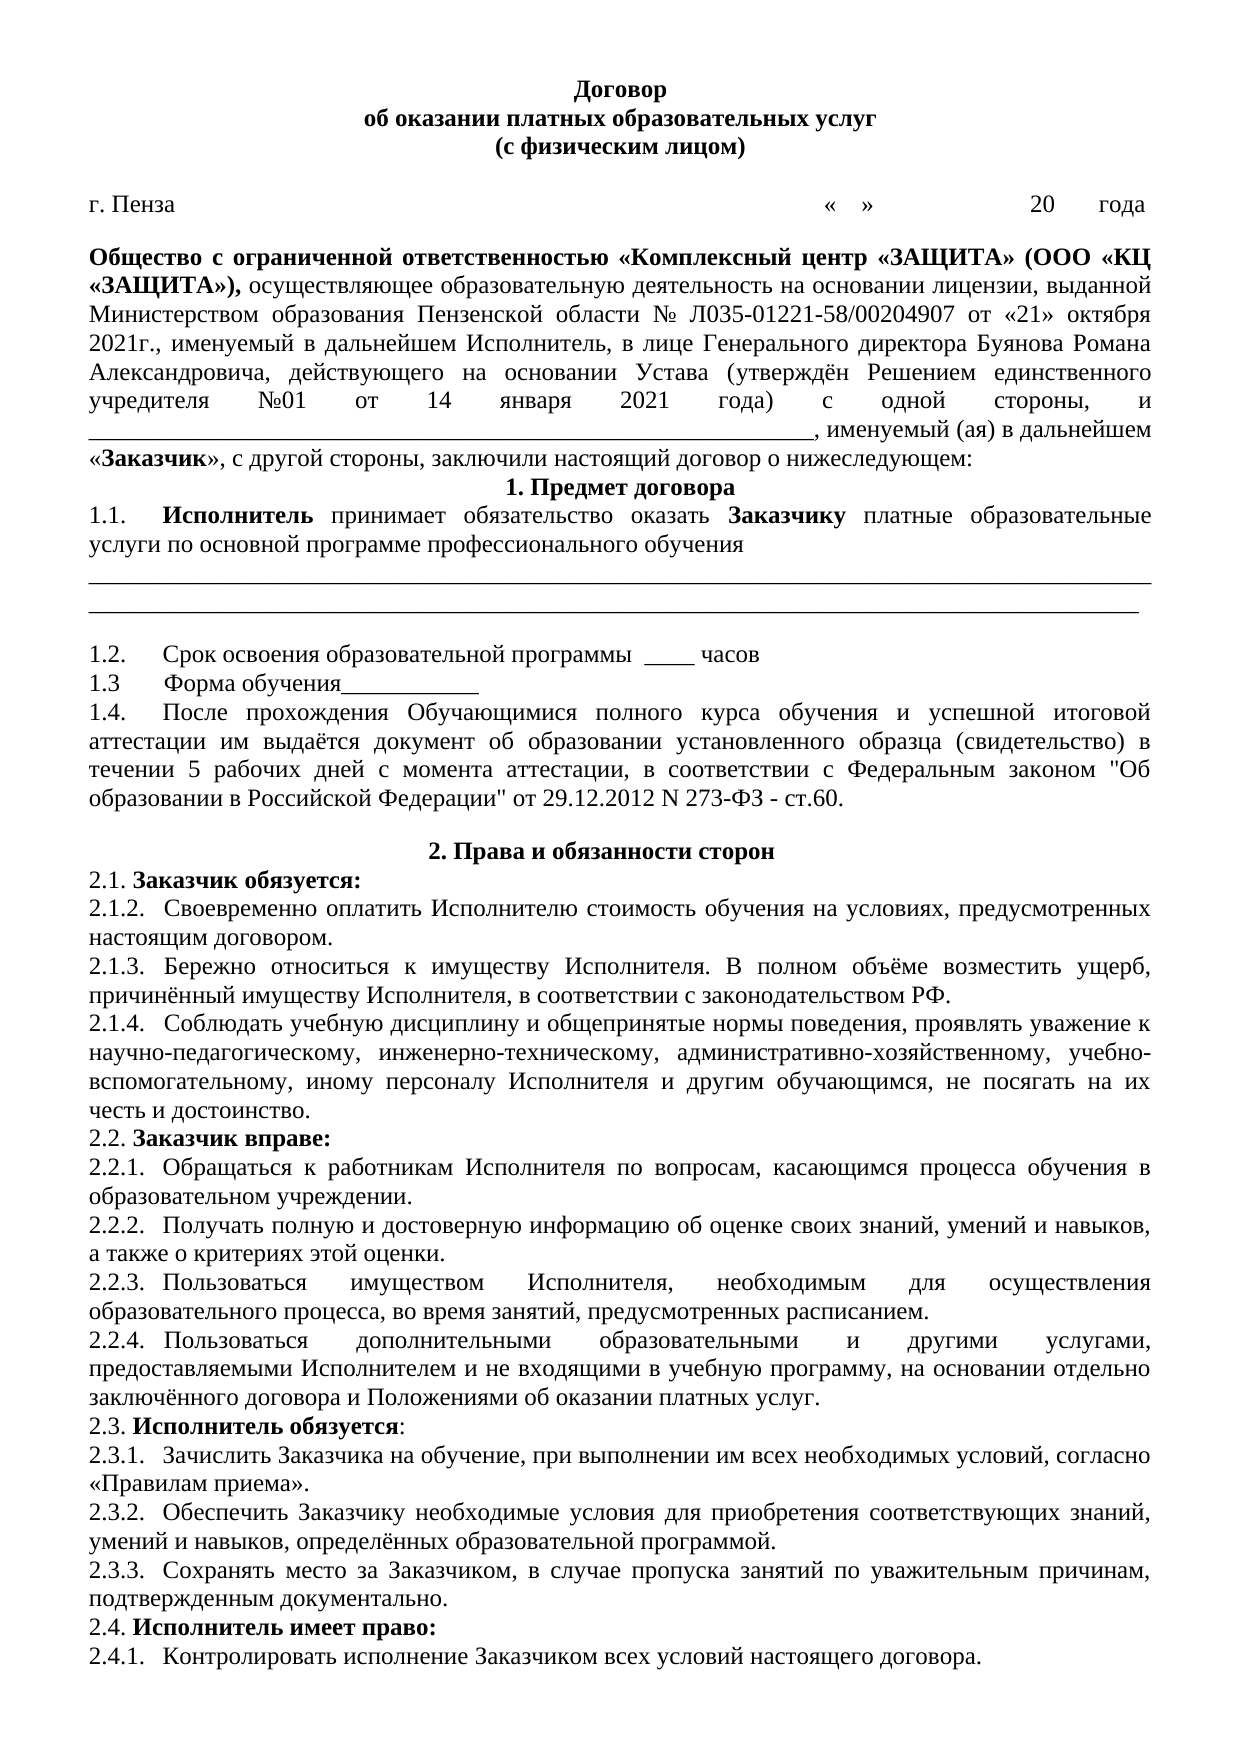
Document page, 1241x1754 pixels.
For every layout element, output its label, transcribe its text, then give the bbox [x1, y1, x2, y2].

text 2.2.2. Получать полную и достоверную информацию об оценке своих знаний, умений и навыков, а также о критериях этой оценки. [89, 1210, 1152, 1267]
text 2.3.1. Зачислить Заказчика на обучение, при выполнении им всех необходимых условий, согласно «Правилам приема». [89, 1440, 1152, 1497]
text 2.3.3. Сохранять место за Заказчиком, в случае пропуска занятий по уважительным причинам, подтвержденным документально. [89, 1555, 1152, 1612]
text 2.1.4. Соблюдать учебную дисциплину и общепринятые нормы поведения, проявлять уважение к научно-педагогическому, инженерно-техническому, административно-хозяйственному, учебно-вспомогательному, иному персоналу Исполнителя и другим обучающимся, не посягать на их честь и достоинство. [89, 1008, 1152, 1123]
text 2.3.2. Обеспечить Заказчику необходимые условия для приобретения соответствующих знаний, умений и навыков, определённых образовательной программой. [89, 1497, 1152, 1555]
text 1.3 Форма обучения___________ [89, 668, 1152, 697]
text 2.2.1. Обращаться к работникам Исполнителя по вопросам, касающимся процесса обучения в образовательном учреждении. [89, 1152, 1152, 1210]
text г. Пенза « » 20 года [89, 189, 1152, 218]
text 1.1. Исполнитель принимает обязательство оказать Заказчику платные образовательные услуги по основной программе профессионального обучения [89, 500, 1152, 558]
text 1.4. После прохождения Обучающимися полного курса обучения и успешной итоговой аттестации им выдаётся документ об образовании установленного образца (свидетельство) в течении 5 рабочих дней с момента аттестации, в соответствии с Федеральным законом "Об образовании в Российской Федерации" от 29.12.2012 N 273-ФЗ - ст.60. [89, 697, 1152, 812]
text 2.1.2. Своевременно оплатить Исполнителю стоимость обучения на условиях, предусмотренных настоящим договором. [89, 893, 1152, 951]
text 2.1. Заказчик обязуется: [89, 865, 1152, 893]
text 2.4. Исполнитель имеет право: [89, 1612, 1152, 1641]
subtitle Договор [89, 74, 1152, 103]
text 2.2.3. Пользоваться имуществом Исполнителя, необходимым для осуществления образовательного процесса, во время занятий, предусмотренных расписанием. [89, 1267, 1152, 1325]
text 1. Предмет договора [89, 472, 1152, 500]
text 2.2. Заказчик вправе: [89, 1123, 1152, 1152]
text об оказании платных образовательных услуг [89, 103, 1152, 131]
text 2.1.3. Бережно относиться к имуществу Исполнителя. В полном объёме возместить ущерб, причинённый имуществу Исполнителя, в соответствии с законодательством РФ. [89, 951, 1152, 1008]
text 2. Права и обязанности сторон [51, 836, 1152, 865]
text Общество с ограниченной ответственностью «Комплексный центр «ЗАЩИТА» (ООО «КЦ «ЗАЩИТА»), осуществляющее образовательную деятельность на основании лицензии, выданной Министерством образования Пензенской области № Л035-01221-58/00204907 от «21» октября 2021г., именуемый в дальнейшем Исполнитель, в лице Генерального директора Буянова Романа Александровича, действующего на основании Устава (утверждён Решением единственного учредителя №01 от 14 января 2021 года) с одной стороны, и __________________________________________________________, именуемый (ая) в дальнейшем «Заказчик», с другой стороны, заключили настоящий договор о нижеследующем: [89, 242, 1152, 472]
text (с физическим лицом) [89, 131, 1152, 160]
text 1.2. Срок освоения образовательной программы ____ часов [89, 639, 1152, 668]
text 2.3. Исполнитель обязуется: [89, 1411, 1152, 1440]
text 2.2.4. Пользоваться дополнительными образовательными и другими услугами, предоставляемыми Исполнителем и не входящими в учебную программу, на основании отдельно заключённого договора и Положениями об оказании платных услуг. [89, 1325, 1152, 1411]
text 2.4.1. Контролировать исполнение Заказчиком всех условий настоящего договора. [89, 1641, 1152, 1670]
text _________________________________________________________________________________________________________________________________________________________________________ [89, 558, 1152, 615]
